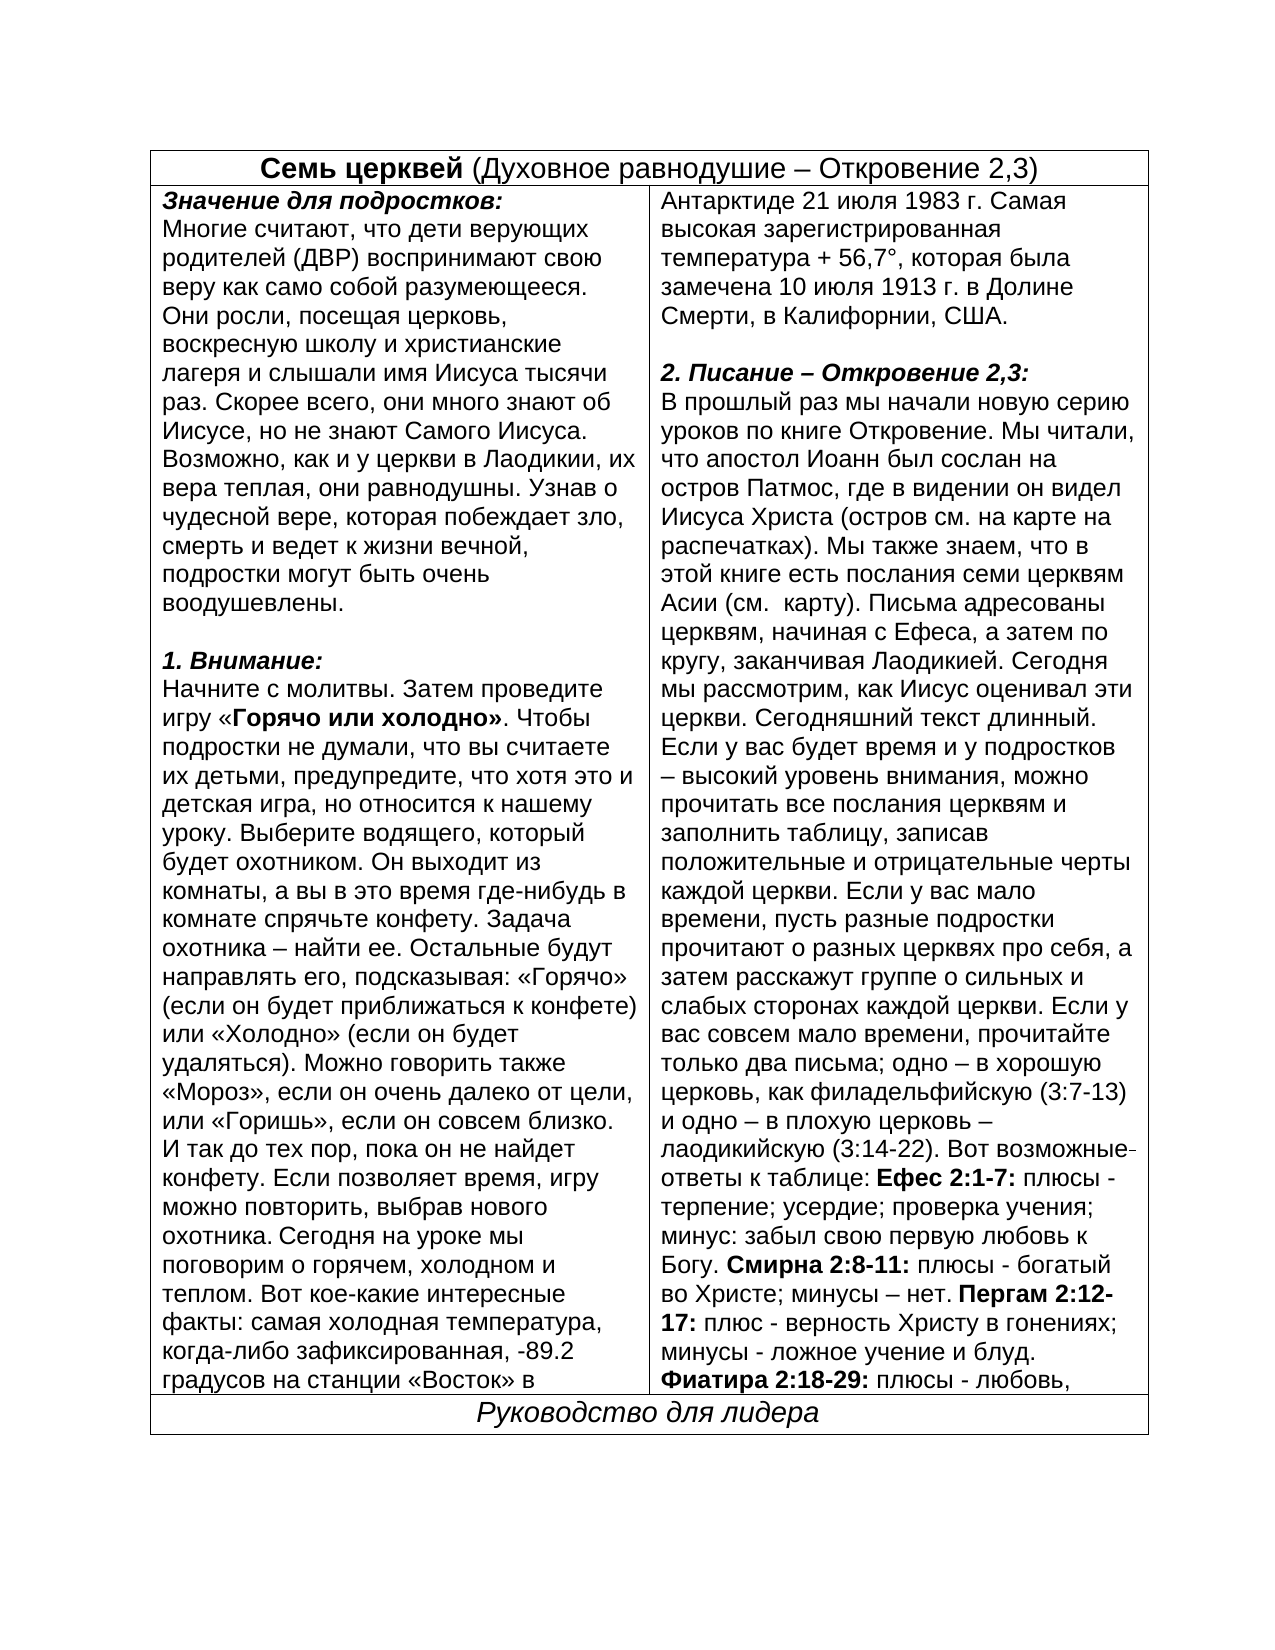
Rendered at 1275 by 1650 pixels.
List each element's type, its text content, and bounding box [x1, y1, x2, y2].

table_header Семь церквей (Духовное равнодушие – Откровение 2,3) [151, 151, 1148, 184]
table_cell Значение для подростков: Многие считают, что дети верующих родителей (ДВР) воспринимают свою веру как само собой разумеющееся. Они росли, посещая церковь, воскресную школу и христианские лагеря и слышали имя Иисуса тысячи раз. Скорее всего, они много знают об Иисусе, но не знают Самого Иисуса. Возможно, как и у церкви в Лаодикии, их вера теплая, они равнодушны. Узнав о чудесной вере, которая побеждает зло, смерть и ведет к жизни вечной, подростки могут быть очень воодушевлены. 1. Внимание: Начните с молитвы. Затем проведите игру «Горячо или холодно». Чтобы подростки не думали, что вы считаете их детьми, предупредите, что хотя это и детская игра, но относится к нашему уроку. Выберите водящего, который будет охотником. Он выходит из комнаты, а вы в это время где-нибудь в комнате спрячьте конфету. Задача охотника – найти ее. Остальные будут направлять его, подсказывая: «Горячо» (если он будет приближаться к конфете) или «Холодно» (если он будет удаляться). Можно говорить также «Мороз», если он очень далеко от цели, или «Горишь», если он совсем близко. И так до тех пор, пока он не найдет конфету. Если позволяет время, игру можно повторить, выбрав нового охотника. Сегодня на уроке мы поговорим о горячем, холодном и теплом. Вот кое-какие интересные факты: самая холодная температура, когда-либо зафиксированная, -89.2 градусов на станции «Восток» в [151, 186, 649, 1394]
table_cell Руководство для лидера [151, 1395, 1148, 1434]
table_cell Антарктиде 21 июля 1983 г. Самая высокая зарегистрированная температура + 56,7°, которая была замечена 10 июля 1913 г. в Долине Смерти, в Калифорнии, США. 2. Писание – Откровение 2,3: В прошлый раз мы начали новую серию уроков по книге Откровение. Мы читали, что апостол Иоанн был сослан на остров Патмос, где в видении он видел Иисуса Христа (остров см. на карте на распечатках). Мы также знаем, что в этой книге есть послания семи церквям Асии (см. карту). Письма адресованы церквям, начиная с Ефеса, а затем по кругу, заканчивая Лаодикией. Сегодня мы рассмотрим, как Иисус оценивал эти церкви. Сегодняшний текст длинный. Если у вас будет время и у подростков – высокий уровень внимания, можно прочитать все послания церквям и заполнить таблицу, записав положительные и отрицательные черты каждой церкви. Если у вас мало времени, пусть разные подростки прочитают о разных церквях про себя, а затем расскажут группе о сильных и слабых сторонах каждой церкви. Если у вас совсем мало времени, прочитайте только два письма; одно – в хорошую церковь, как филадельфийскую (3:7-13) и одно – в плохую церковь – лаодикийскую (3:14-22). Вот возможные ответы к таблице: Ефес 2:1-7: плюсы - терпение; усердие; проверка учения; минус: забыл свою первую любовь к Богу. Смирна 2:8-11: плюсы - богатый во Христе; минусы – нет. Пергам 2:12-17: плюс - верность Христу в гонениях; минусы - ложное учение и блуд. Фиатира 2:18-29: плюсы - любовь, [650, 186, 1148, 1394]
